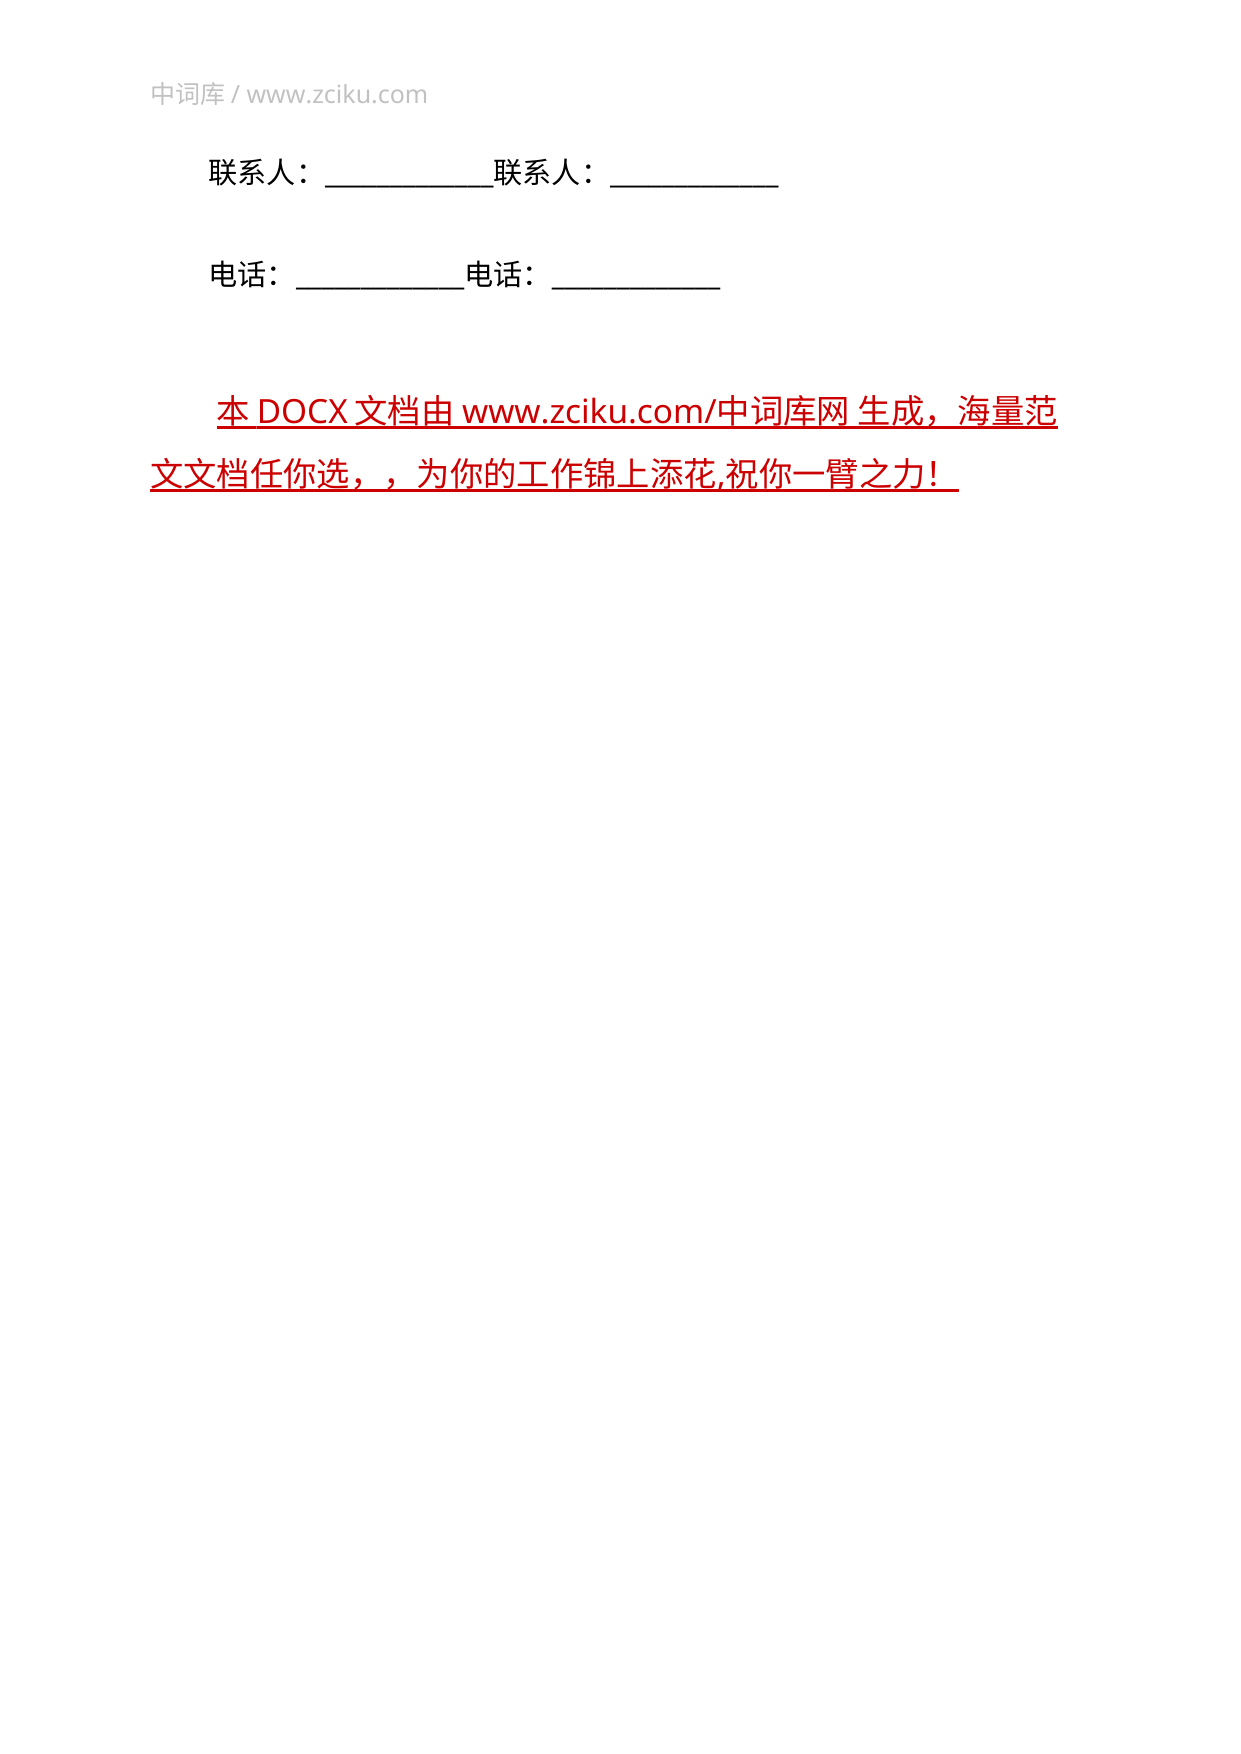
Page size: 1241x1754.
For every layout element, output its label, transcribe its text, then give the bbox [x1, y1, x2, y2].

text 本DOCX文档由 www.zciku.com/中词库网 生成，海量范文文档任你选，，为你的工作锦上添花,祝你一臂之力！ [150, 385, 1090, 496]
text 联系人：_____________联系人：_____________ [150, 150, 1090, 192]
text 电话：_____________电话：_____________ [150, 252, 1090, 294]
